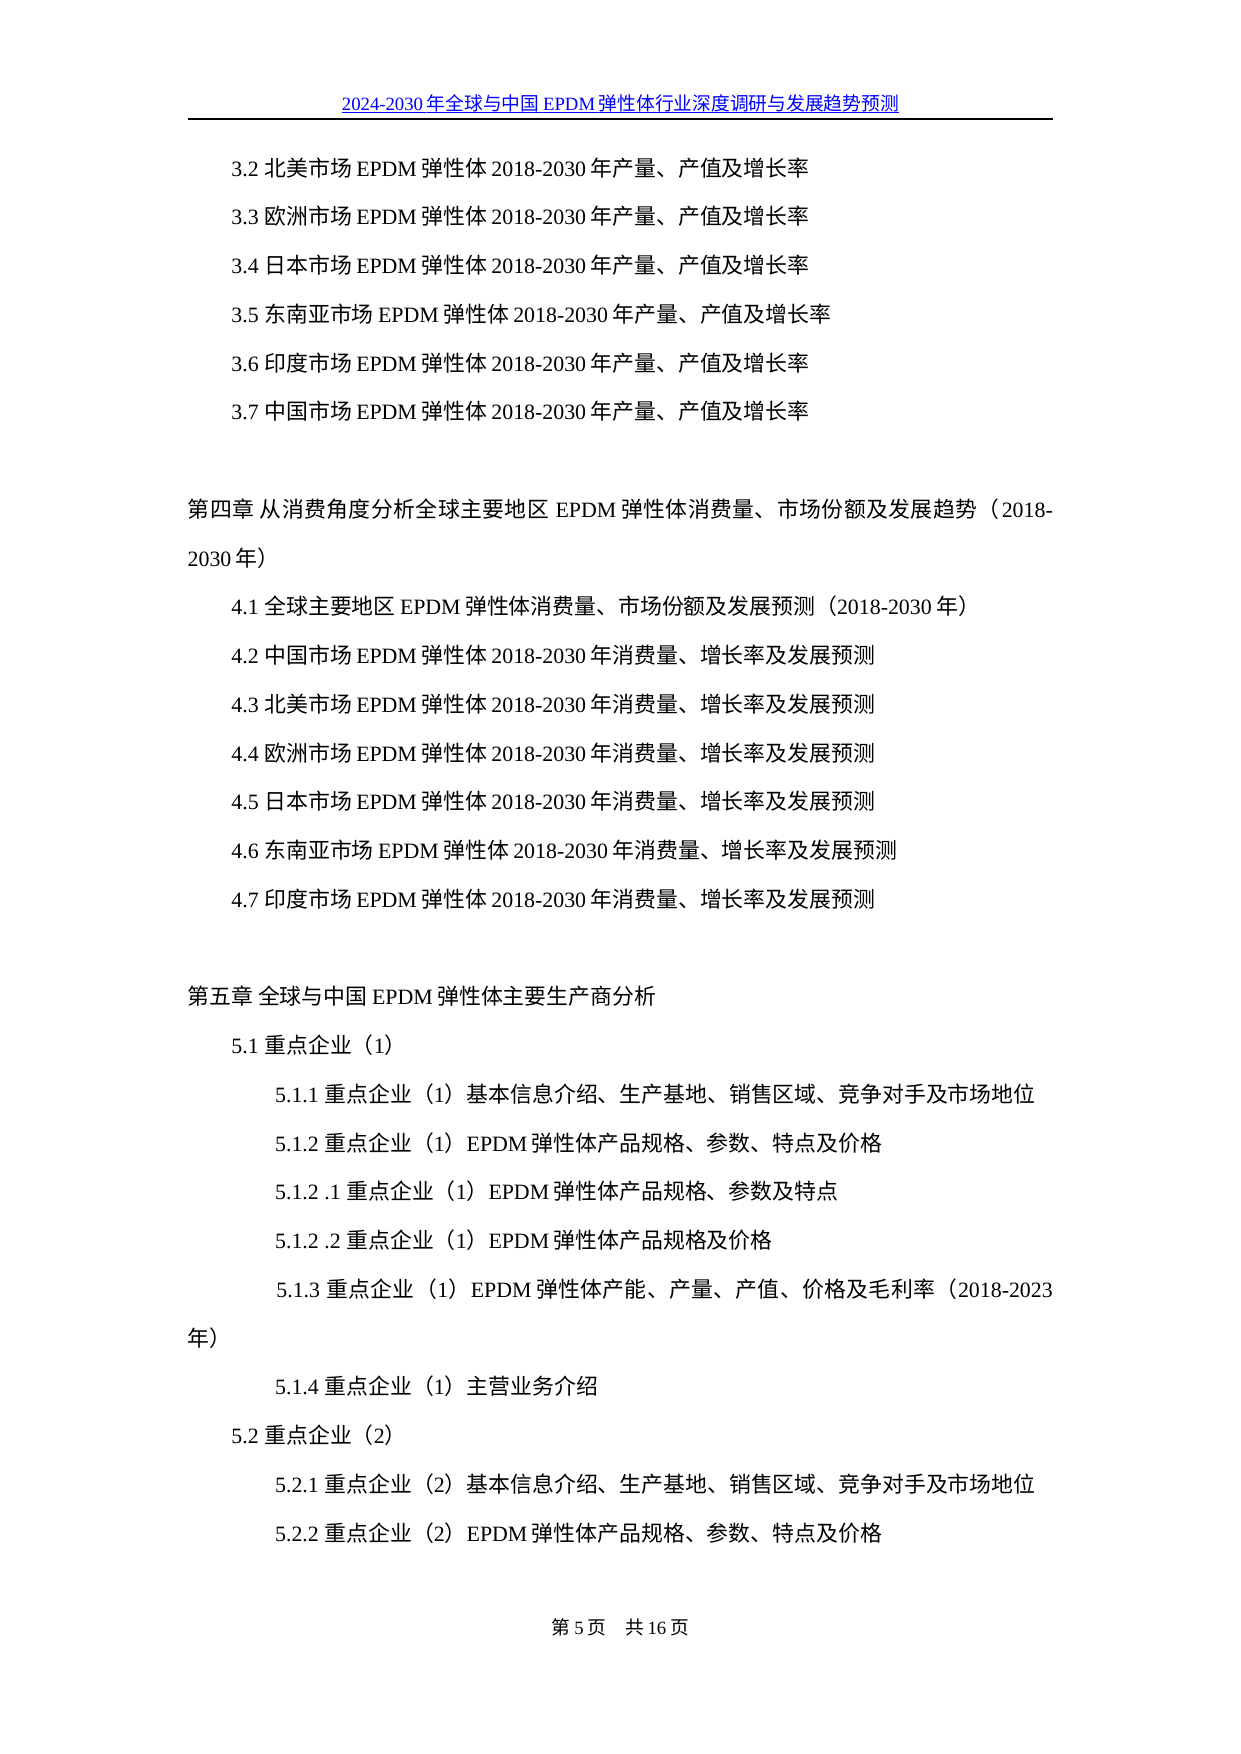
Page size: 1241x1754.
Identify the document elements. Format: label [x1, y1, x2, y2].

text [187, 150, 1053, 1548]
